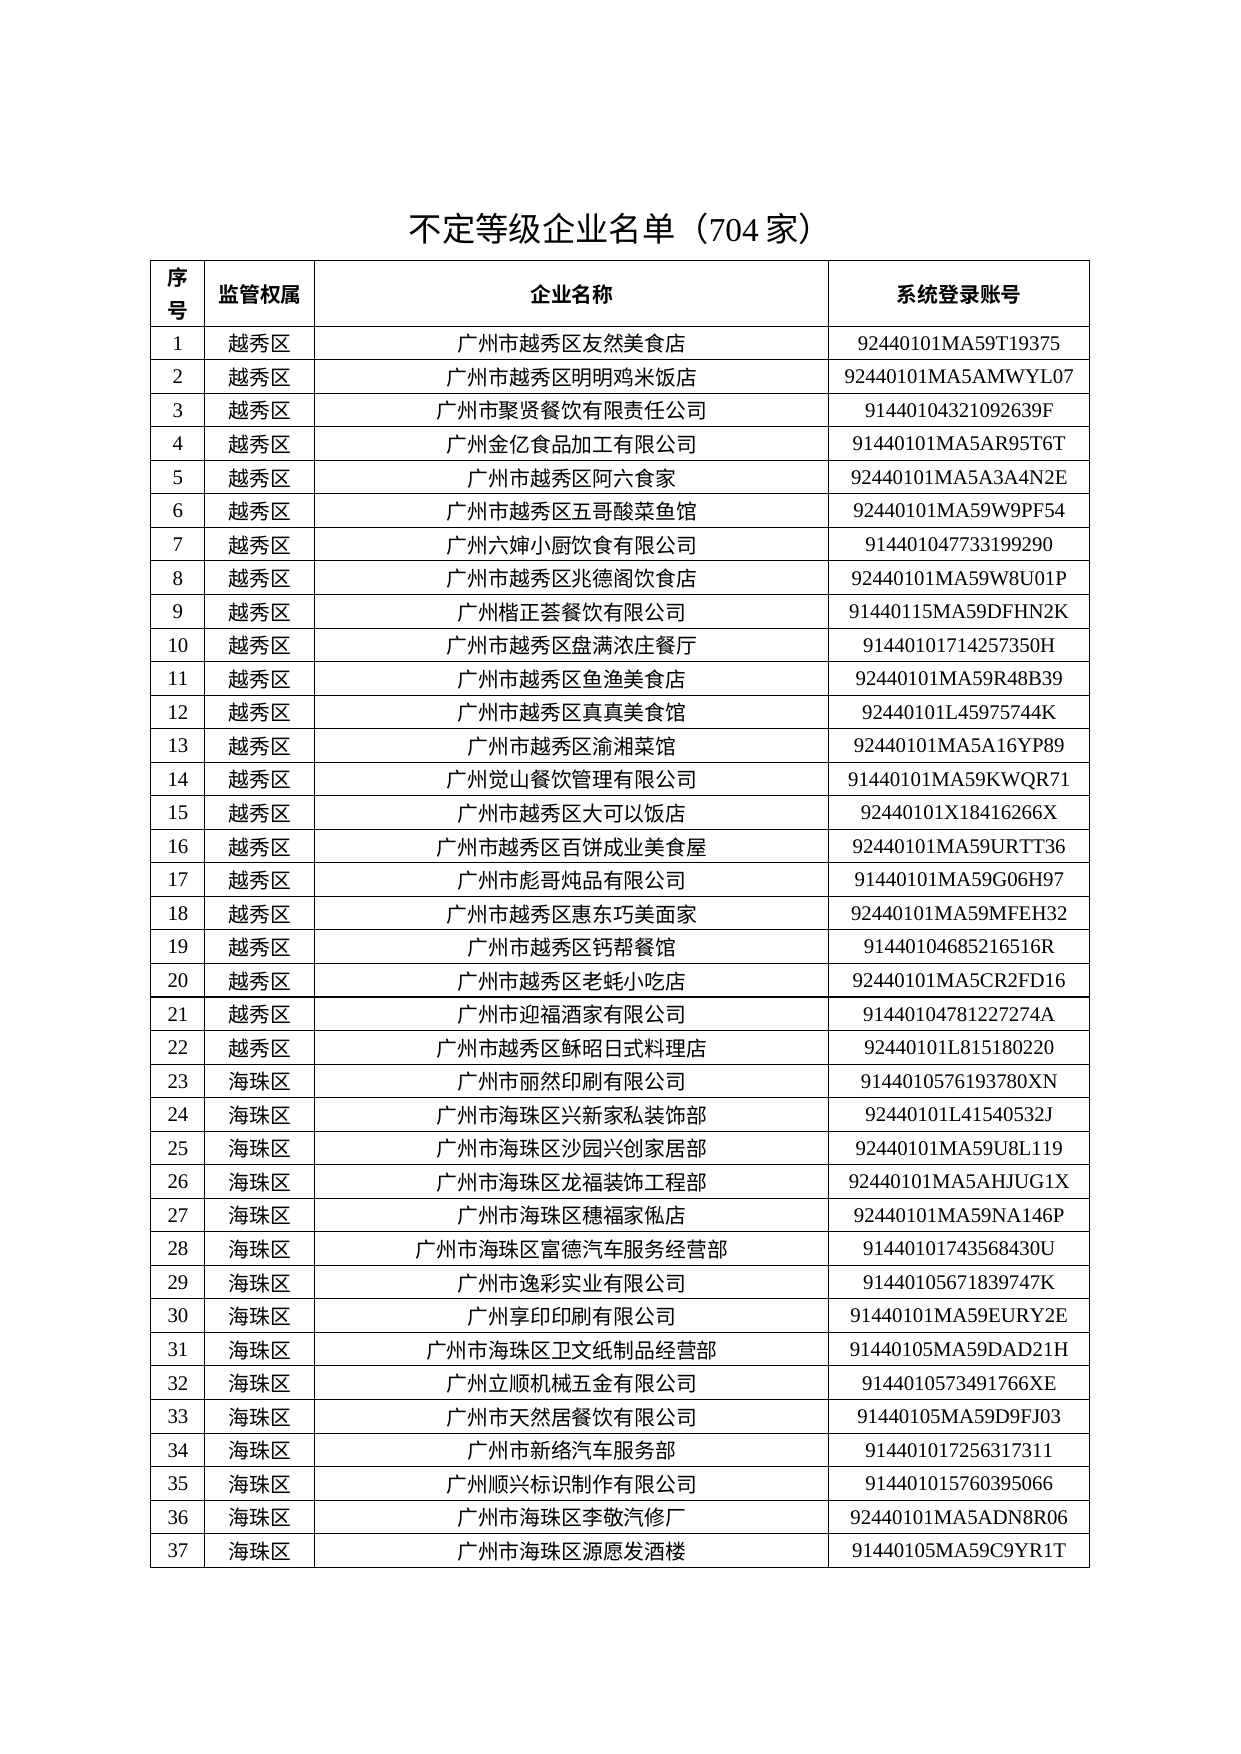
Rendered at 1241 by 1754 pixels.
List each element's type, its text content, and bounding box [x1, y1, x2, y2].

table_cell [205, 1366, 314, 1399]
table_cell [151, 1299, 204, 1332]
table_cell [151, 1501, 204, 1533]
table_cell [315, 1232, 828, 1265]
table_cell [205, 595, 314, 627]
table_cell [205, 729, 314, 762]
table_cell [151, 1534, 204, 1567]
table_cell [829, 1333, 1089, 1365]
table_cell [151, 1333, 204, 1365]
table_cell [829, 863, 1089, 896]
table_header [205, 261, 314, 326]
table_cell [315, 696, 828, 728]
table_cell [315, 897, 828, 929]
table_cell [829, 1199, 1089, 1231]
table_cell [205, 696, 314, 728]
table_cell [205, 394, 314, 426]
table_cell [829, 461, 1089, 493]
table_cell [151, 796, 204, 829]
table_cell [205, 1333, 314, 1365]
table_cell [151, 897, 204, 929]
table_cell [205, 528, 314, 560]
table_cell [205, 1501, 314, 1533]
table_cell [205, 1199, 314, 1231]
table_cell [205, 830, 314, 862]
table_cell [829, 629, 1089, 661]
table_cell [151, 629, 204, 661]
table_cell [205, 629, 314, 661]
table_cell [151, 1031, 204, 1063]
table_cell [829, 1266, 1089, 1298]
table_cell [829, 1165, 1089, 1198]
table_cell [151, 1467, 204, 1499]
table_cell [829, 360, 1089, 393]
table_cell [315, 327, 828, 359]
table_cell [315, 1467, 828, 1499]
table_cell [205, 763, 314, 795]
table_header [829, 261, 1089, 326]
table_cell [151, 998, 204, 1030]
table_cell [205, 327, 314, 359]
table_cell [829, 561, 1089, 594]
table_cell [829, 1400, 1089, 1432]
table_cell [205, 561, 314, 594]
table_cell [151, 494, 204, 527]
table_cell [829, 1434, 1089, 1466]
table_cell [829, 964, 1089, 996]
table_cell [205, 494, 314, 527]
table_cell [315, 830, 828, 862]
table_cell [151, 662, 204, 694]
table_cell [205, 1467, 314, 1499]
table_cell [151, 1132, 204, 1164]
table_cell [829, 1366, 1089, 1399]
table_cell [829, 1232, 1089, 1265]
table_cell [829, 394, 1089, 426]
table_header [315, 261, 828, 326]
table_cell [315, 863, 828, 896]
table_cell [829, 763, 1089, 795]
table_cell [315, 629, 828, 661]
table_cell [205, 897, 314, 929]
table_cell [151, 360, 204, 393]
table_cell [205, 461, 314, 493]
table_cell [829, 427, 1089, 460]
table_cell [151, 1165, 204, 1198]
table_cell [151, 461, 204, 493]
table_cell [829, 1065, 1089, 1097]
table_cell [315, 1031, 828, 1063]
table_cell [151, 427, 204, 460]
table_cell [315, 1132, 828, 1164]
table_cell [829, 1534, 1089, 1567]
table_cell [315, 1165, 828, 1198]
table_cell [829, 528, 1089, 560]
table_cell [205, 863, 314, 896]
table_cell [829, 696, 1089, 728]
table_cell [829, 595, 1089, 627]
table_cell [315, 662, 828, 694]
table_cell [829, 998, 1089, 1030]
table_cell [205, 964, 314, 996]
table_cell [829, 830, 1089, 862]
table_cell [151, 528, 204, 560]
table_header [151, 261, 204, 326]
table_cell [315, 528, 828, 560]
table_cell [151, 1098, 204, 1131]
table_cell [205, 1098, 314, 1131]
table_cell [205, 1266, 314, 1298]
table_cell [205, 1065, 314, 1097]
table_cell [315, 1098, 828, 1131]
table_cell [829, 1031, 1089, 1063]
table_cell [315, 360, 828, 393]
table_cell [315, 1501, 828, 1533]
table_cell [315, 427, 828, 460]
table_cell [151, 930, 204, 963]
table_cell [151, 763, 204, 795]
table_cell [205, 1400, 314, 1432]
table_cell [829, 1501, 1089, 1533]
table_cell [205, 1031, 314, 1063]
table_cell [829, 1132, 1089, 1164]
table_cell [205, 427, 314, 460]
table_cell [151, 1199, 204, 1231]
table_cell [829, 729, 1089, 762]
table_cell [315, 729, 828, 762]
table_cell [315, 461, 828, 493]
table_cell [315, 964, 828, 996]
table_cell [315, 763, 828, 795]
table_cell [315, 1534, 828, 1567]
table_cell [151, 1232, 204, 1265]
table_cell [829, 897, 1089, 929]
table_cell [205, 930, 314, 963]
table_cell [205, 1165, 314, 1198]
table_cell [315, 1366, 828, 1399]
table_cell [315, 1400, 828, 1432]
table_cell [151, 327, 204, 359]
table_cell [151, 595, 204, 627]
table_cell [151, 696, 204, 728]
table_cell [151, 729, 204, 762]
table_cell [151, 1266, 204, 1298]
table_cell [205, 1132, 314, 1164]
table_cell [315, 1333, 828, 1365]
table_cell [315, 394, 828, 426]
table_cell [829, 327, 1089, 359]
text 不定等级企业名单（704家） [187, 194, 1053, 259]
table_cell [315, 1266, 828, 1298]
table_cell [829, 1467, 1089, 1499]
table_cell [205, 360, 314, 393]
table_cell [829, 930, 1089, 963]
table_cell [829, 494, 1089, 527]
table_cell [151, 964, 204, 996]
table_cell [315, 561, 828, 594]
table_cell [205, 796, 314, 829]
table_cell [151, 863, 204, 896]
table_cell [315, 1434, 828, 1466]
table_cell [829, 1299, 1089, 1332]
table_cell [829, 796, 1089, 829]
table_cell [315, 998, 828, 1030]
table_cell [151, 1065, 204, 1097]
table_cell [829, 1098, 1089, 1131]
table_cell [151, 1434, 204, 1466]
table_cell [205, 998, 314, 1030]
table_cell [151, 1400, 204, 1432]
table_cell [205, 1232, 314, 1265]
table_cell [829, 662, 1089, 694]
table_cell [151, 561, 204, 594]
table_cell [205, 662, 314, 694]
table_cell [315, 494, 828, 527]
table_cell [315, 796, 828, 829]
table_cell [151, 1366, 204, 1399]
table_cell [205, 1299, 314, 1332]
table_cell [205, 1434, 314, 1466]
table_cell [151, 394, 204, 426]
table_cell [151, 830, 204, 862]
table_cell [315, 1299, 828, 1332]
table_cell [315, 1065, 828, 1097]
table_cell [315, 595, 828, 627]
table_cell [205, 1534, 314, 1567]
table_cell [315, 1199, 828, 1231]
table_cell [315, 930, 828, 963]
